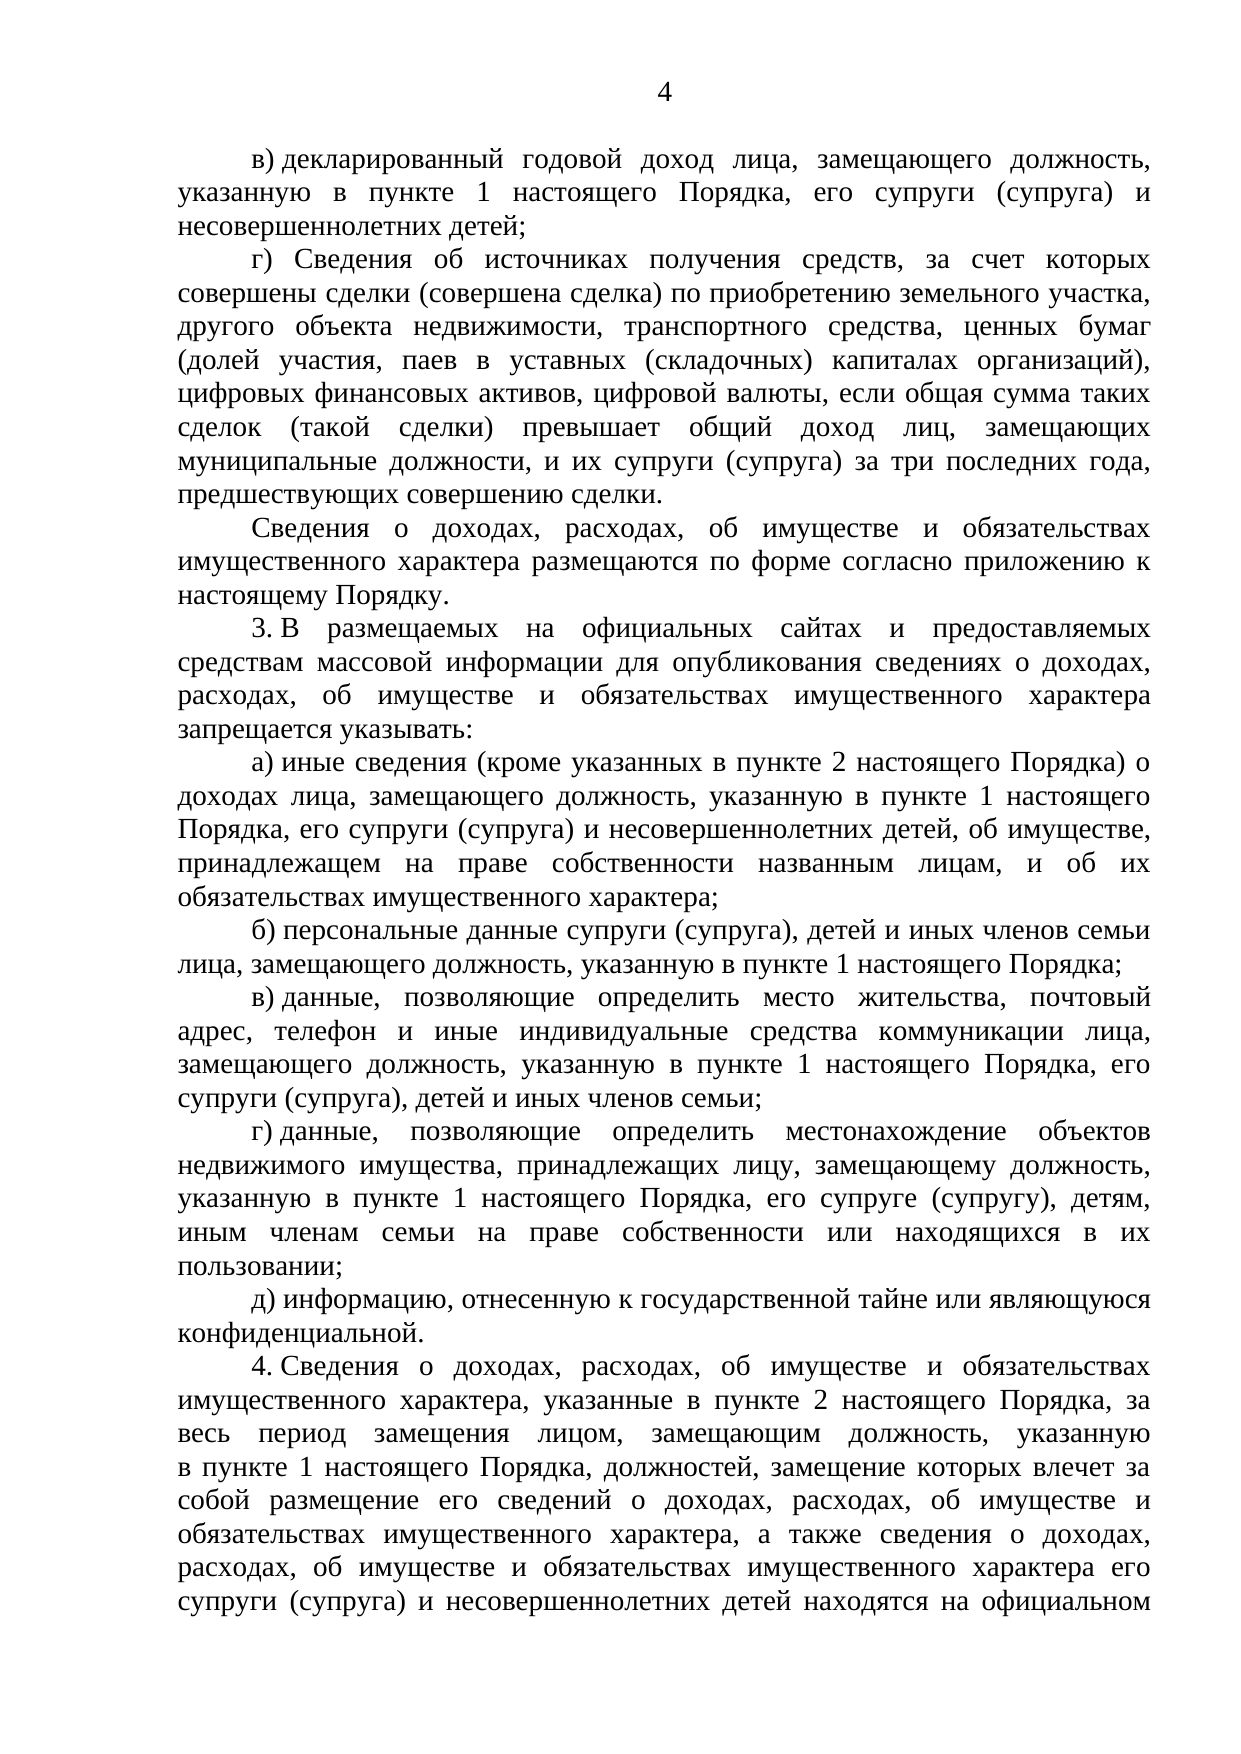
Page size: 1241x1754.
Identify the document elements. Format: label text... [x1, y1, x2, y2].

text д) информацию, отнесенную к государственной тайне или являющуюся конфиденциальной. [177, 1281, 1152, 1348]
text 3. В размещаемых на официальных сайтах и предоставляемых средствам массовой информации для опубликования сведениях о доходах, расходах, об имуществе и обязательствах имущественного характера запрещается указывать: [177, 610, 1152, 744]
text в) декларированный годовой доход лица, замещающего должность, указанную в пункте 1 настоящего Порядка, его супруги (супруга) и несовершеннолетних детей; [177, 141, 1152, 241]
text б) персональные данные супруги (супруга), детей и иных членов семьи лица, замещающего должность, указанную в пункте 1 настоящего Порядка; [177, 912, 1152, 979]
text а) иные сведения (кроме указанных в пункте 2 настоящего Порядка) о доходах лица, замещающего должность, указанную в пункте 1 настоящего Порядка, его супруги (супруга) и несовершеннолетних детей, об имуществе, принадлежащем на праве собственности названным лицам, и об их обязательствах имущественного характера; [177, 744, 1152, 912]
text Сведения о доходах, расходах, об имуществе и обязательствах имущественного характера размещаются по форме согласно приложению к настоящему Порядку. [177, 510, 1152, 610]
text в) данные, позволяющие определить место жительства, почтовый адрес, телефон и иные индивидуальные средства коммуникации лица, замещающего должность, указанную в пункте 1 настоящего Порядка, его супруги (супруга), детей и иных членов семьи; [177, 979, 1152, 1113]
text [177, 1348, 1152, 1617]
text г) данные, позволяющие определить местонахождение объектов недвижимого имущества, принадлежащих лицу, замещающему должность, указанную в пункте 1 настоящего Порядка, его супруге (супругу), детям, иным членам семьи на праве собственности или находящихся в их пользовании; [177, 1113, 1152, 1281]
text г) Сведения об источниках получения средств, за счет которых совершены сделки (совершена сделка) по приобретению земельного участка, другого объекта недвижимости, транспортного средства, ценных бумаг (долей участия, паев в уставных (складочных) капиталах организаций), цифровых финансовых активов, цифровой валюты, если общая сумма таких сделок (такой сделки) превышает общий доход лиц, замещающих муниципальные должности, и их супруги (супруга) за три последних года, предшествующих совершению сделки. [177, 241, 1152, 510]
